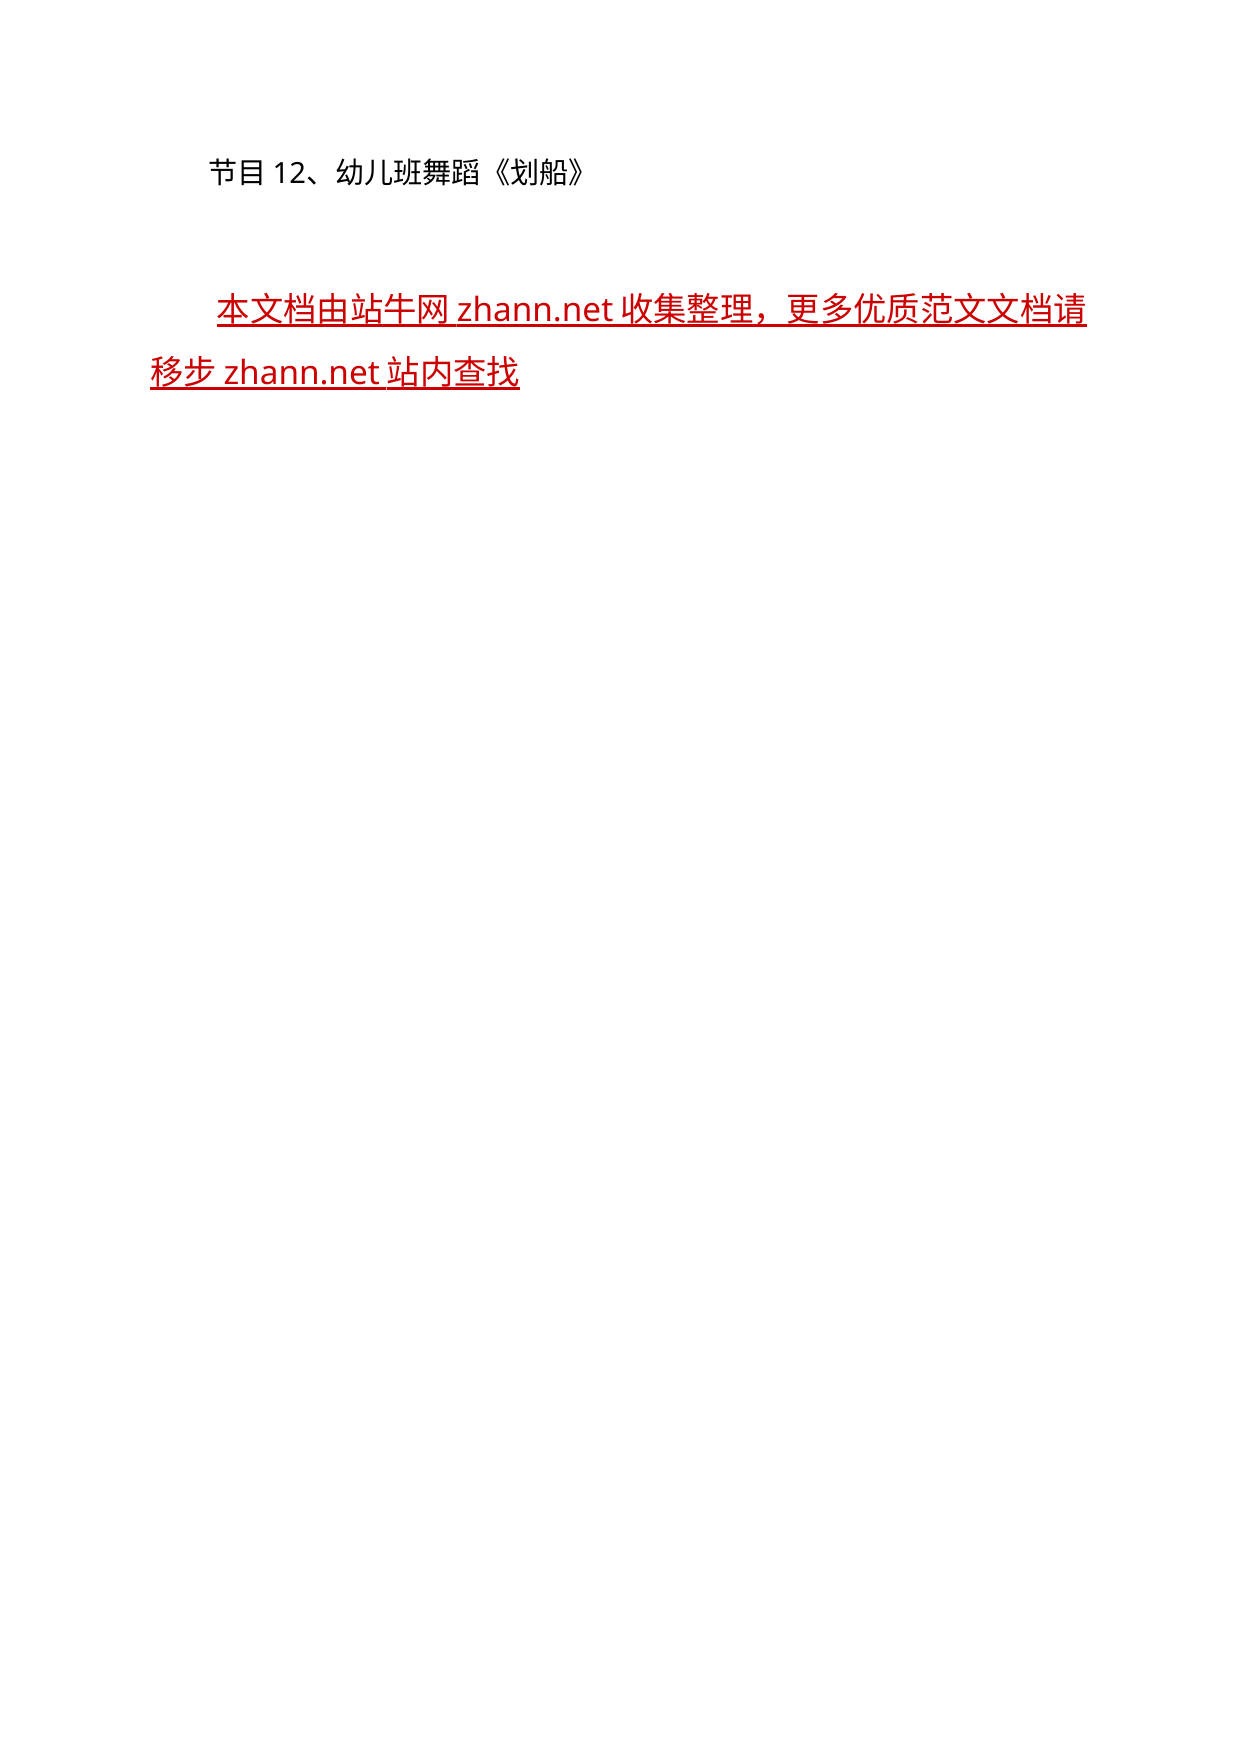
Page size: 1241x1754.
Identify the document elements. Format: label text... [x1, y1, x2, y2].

text 本文档由站牛网zhann.net收集整理，更多优质范文文档请移步zhann.net站内查找 [150, 283, 1090, 394]
text 节目12、幼儿班舞蹈《划船》 [150, 150, 1090, 192]
